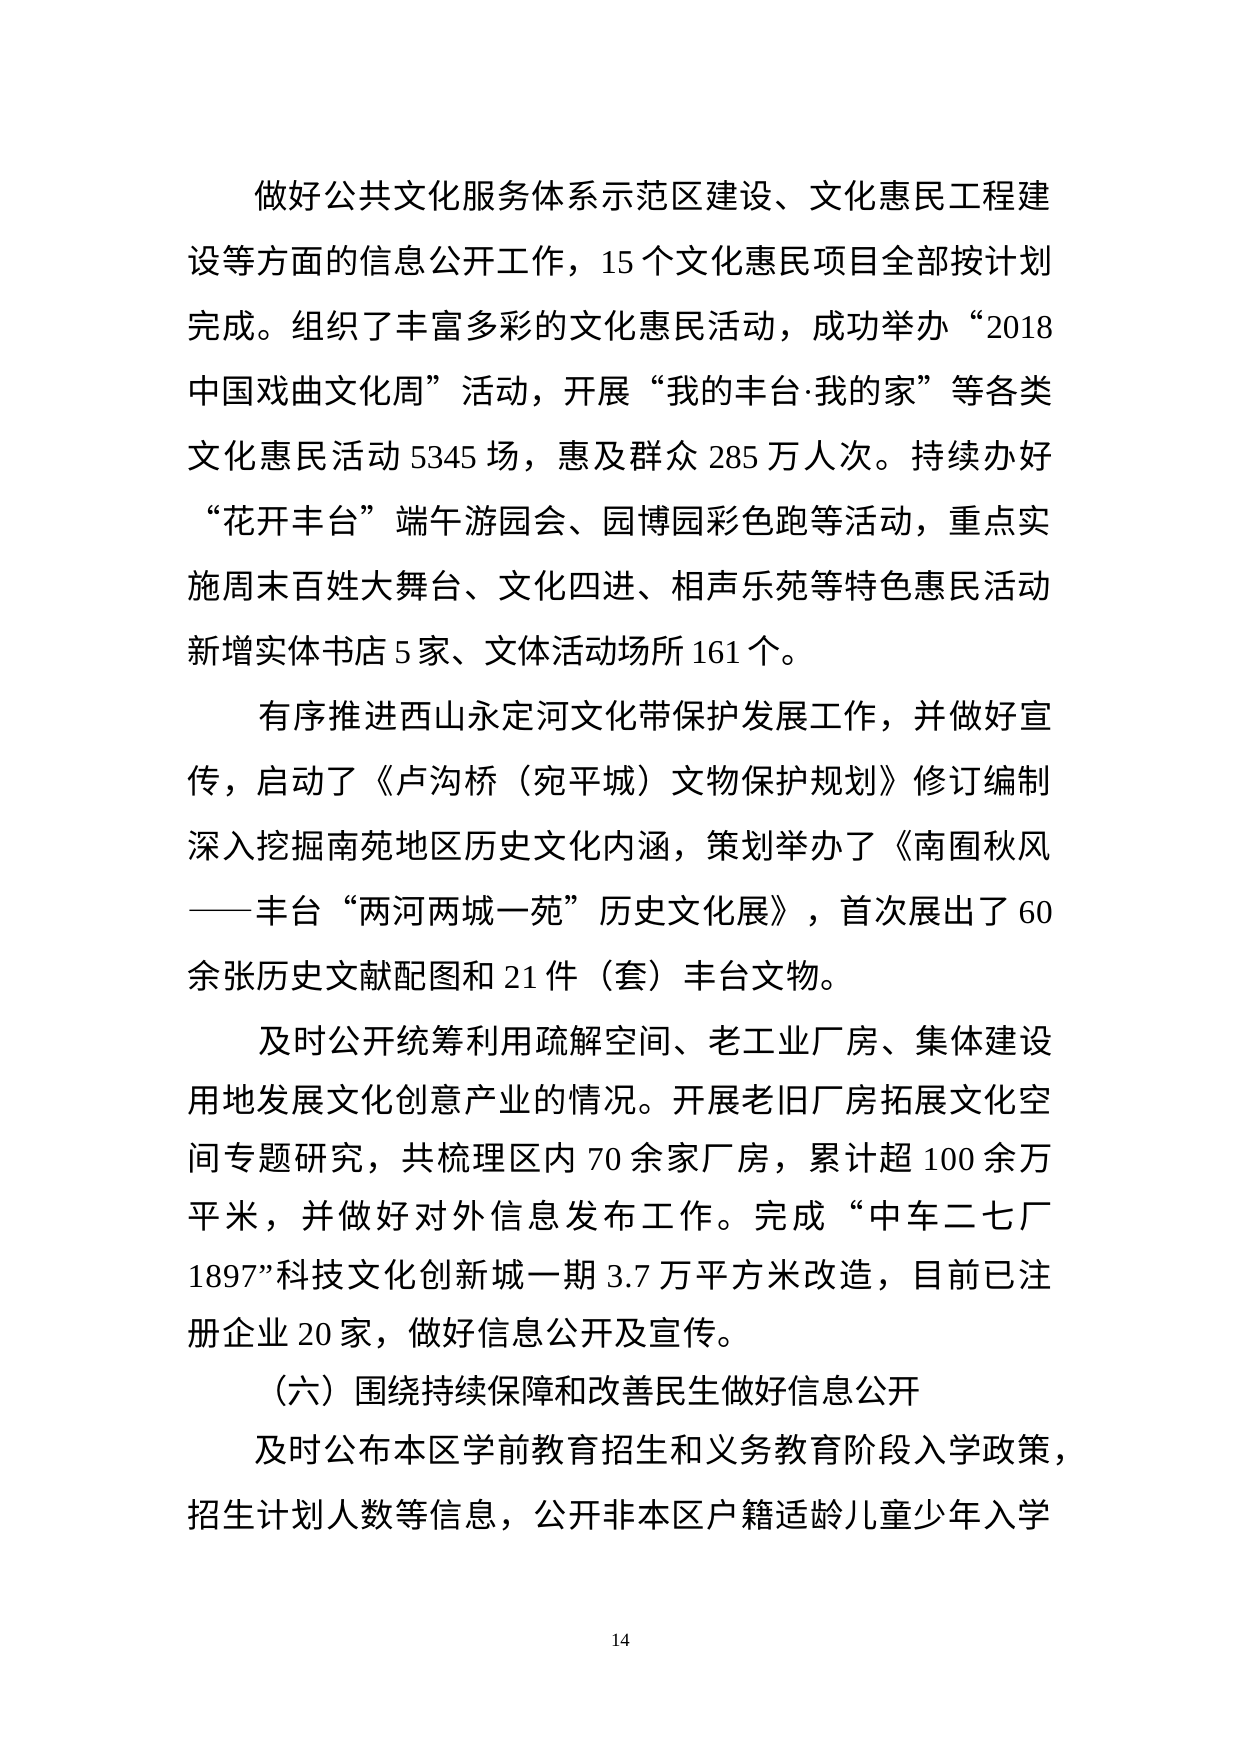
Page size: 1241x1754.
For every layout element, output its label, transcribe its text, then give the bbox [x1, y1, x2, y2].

text 及时公开统筹利用疏解空间、老工业厂房、集体建设用地发展文化创意产业的情况。开展老旧厂房拓展文化空间专题研究，共梳理区内70余家厂房，累计超100余万平米，并做好对外信息发布工作。完成“中车二七厂1897”科技文化创新城一期3.7万平方米改造，目前已注册企业20家，做好信息公开及宣传。 [187, 1007, 1053, 1357]
text （六）围绕持续保障和改善民生做好信息公开 [187, 1357, 1053, 1415]
text 做好公共文化服务体系示范区建设、文化惠民工程建设等方面的信息公开工作，15个文化惠民项目全部按计划完成。组织了丰富多彩的文化惠民活动，成功举办“2018中国戏曲文化周”活动，开展“我的丰台·我的家”等各类文化惠民活动5345场，惠及群众285万人次。持续办好“花开丰台”端午游园会、园博园彩色跑等活动，重点实施周末百姓大舞台、文化四进、相声乐苑等特色惠民活动。新增实体书店5家、文体活动场所161个。 [187, 162, 1053, 682]
text 有序推进西山永定河文化带保护发展工作，并做好宣传，启动了《卢沟桥（宛平城）文物保护规划》修订编制。深入挖掘南苑地区历史文化内涵，策划举办了《南囿秋风——丰台“两河两城一苑”历史文化展》，首次展出了60余张历史文献配图和21件（套）丰台文物。 [187, 682, 1053, 1007]
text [187, 1415, 1053, 1545]
